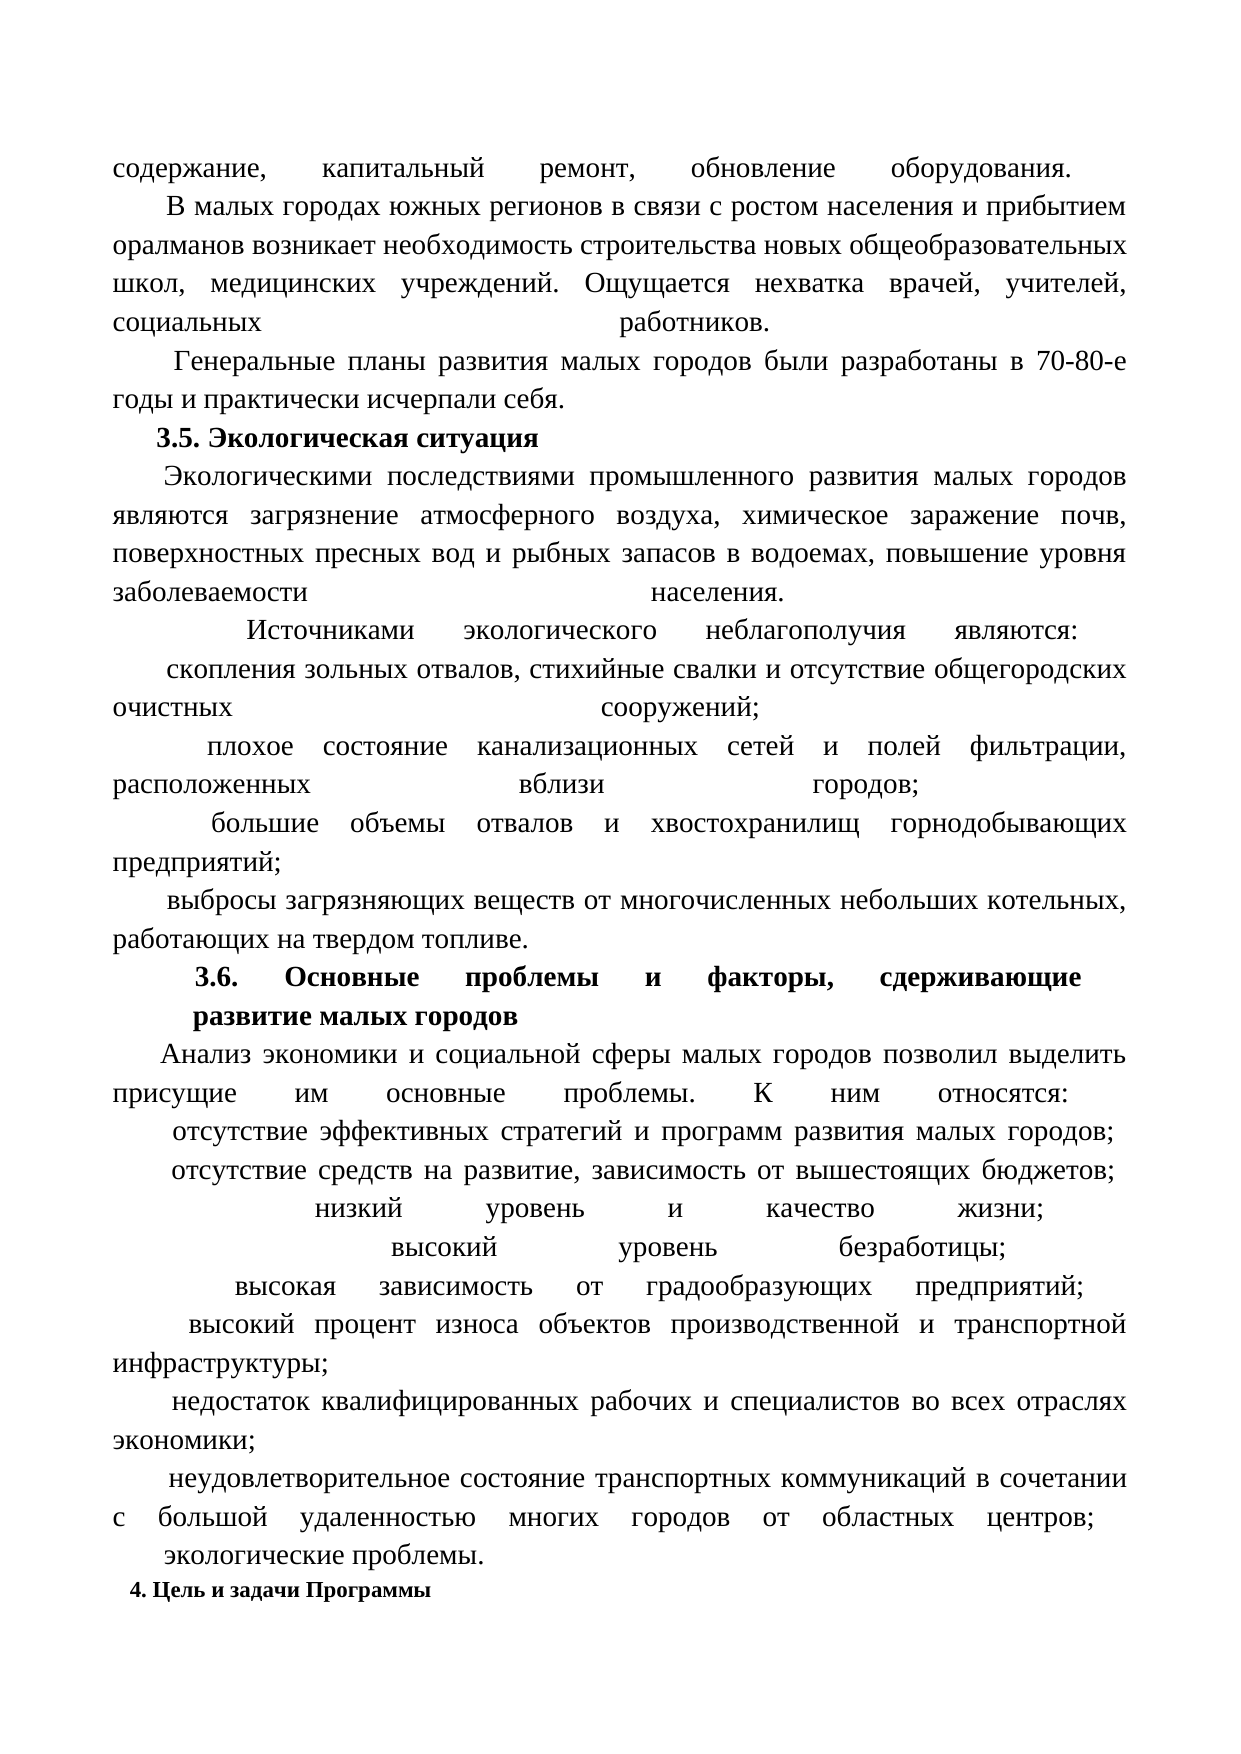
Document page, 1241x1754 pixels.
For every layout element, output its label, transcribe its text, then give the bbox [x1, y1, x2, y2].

text 3.6. Основные проблемы и факторы, сдерживающие развитие малых городов [112, 959, 1128, 1031]
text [112, 150, 1128, 415]
text Экологическими последствиями промышленного развития малых городов являются загрязнение атмосферного воздуха, химическое заражение почв, поверхностных пресных вод и рыбных запасов в водоемах, повышение уровня заболеваемости населения. Источниками экологического неблагополучия являются: скопления зольных отвалов, стихийные свалки и отсутствие общегородских очистных сооружений; плохое состояние канализационных сетей и полей фильтрации, расположенных вблизи городов; большие объемы отвалов и хвостохранилищ горнодобывающих предприятий; выбросы загрязняющих веществ от многочисленных небольших котельных, работающих на твердом топливе. [112, 458, 1128, 954]
text 4. Цель и задачи Программы [112, 1576, 1128, 1602]
text 3.5. Экологическая ситуация [112, 420, 1128, 453]
text Анализ экономики и социальной сферы малых городов позволил выделить присущие им основные проблемы. К ним относятся: отсутствие эффективных стратегий и программ развития малых городов; отсутствие средств на развитие, зависимость от вышестоящих бюджетов; низкий уровень и качество жизни; высокий уровень безработицы; высокая зависимость от градообразующих предприятий; высокий процент износа объектов производственной и транспортной инфраструктуры; недостаток квалифицированных рабочих и специалистов во всех отраслях экономики; неудовлетворительное состояние транспортных коммуникаций в сочетании с большой удаленностью многих городов от областных центров; экологические проблемы. [112, 1036, 1128, 1571]
